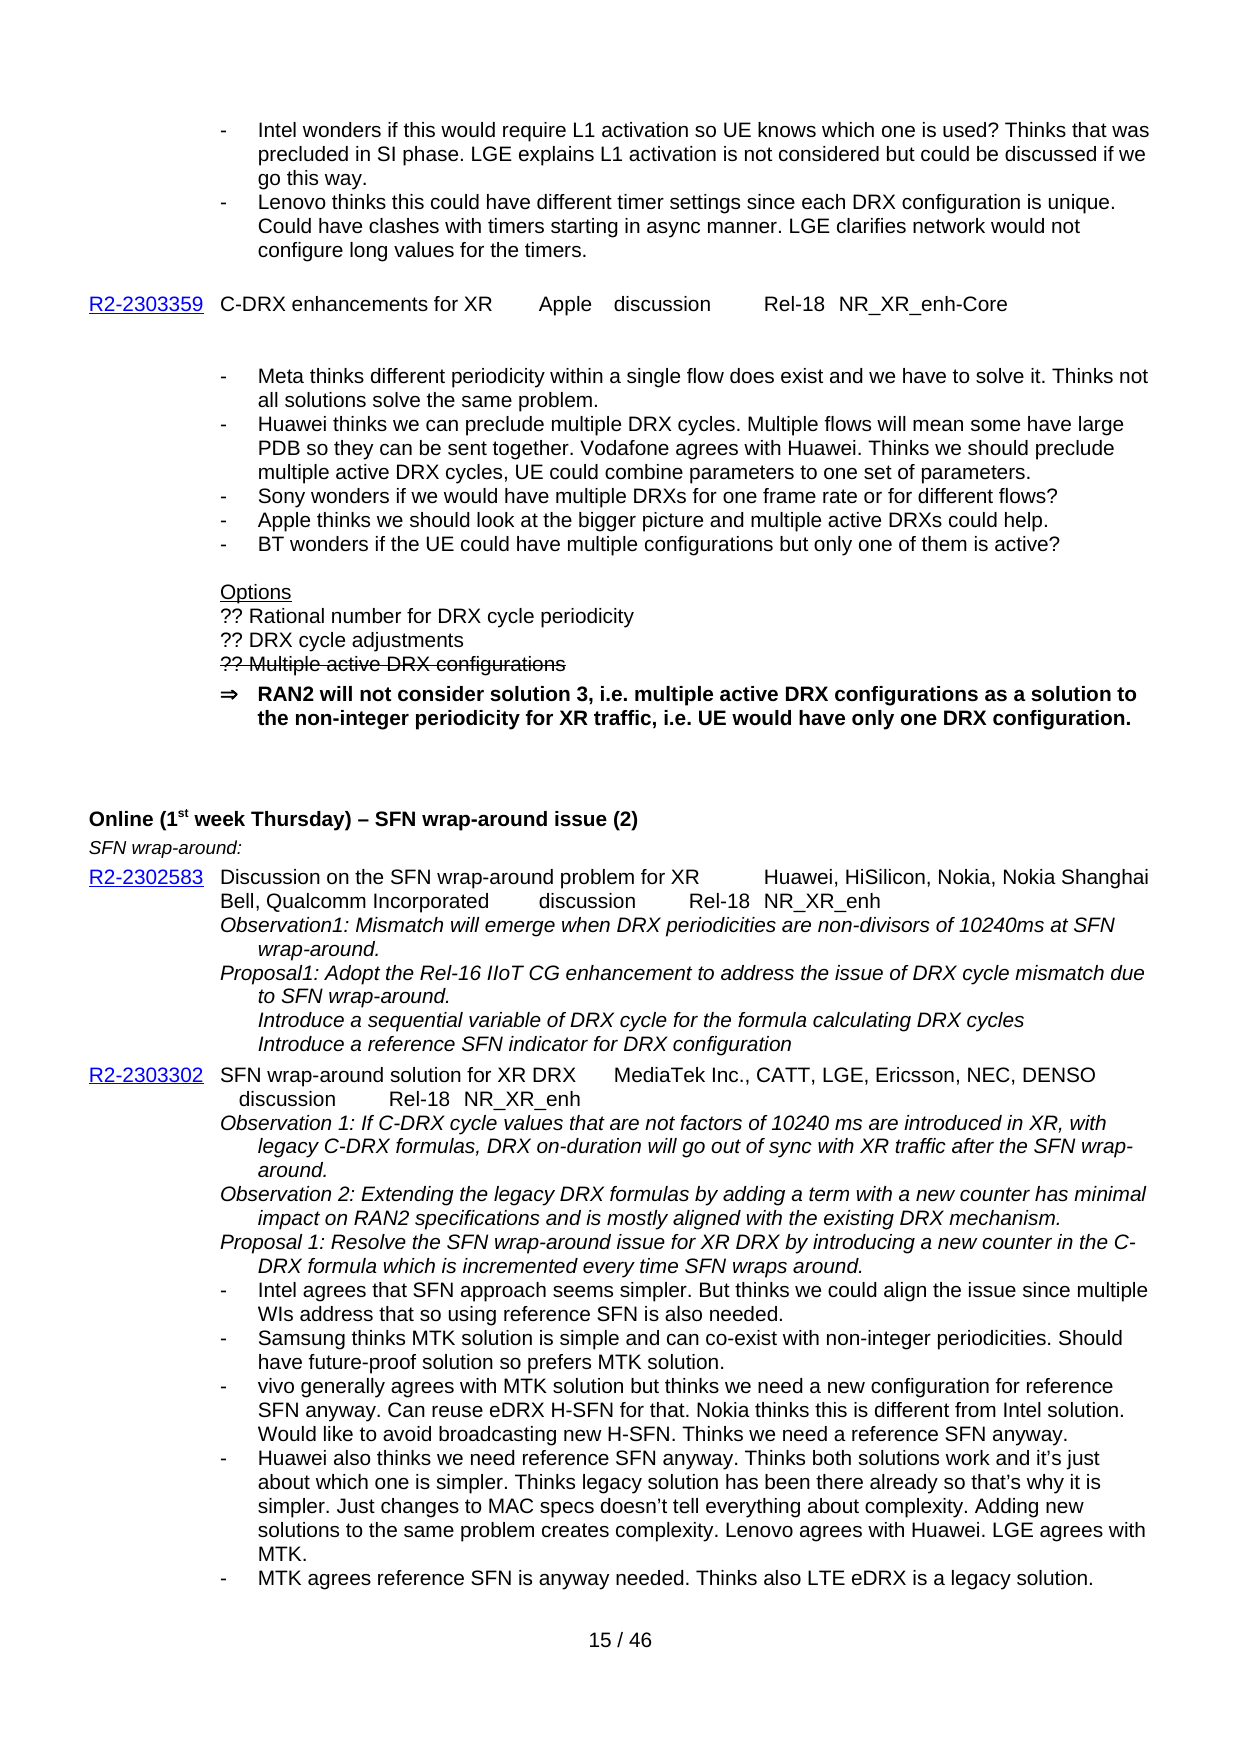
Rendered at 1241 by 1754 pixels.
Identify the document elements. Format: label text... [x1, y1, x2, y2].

text Online (1st week Thursday) – SFN wrap-around issue (2) [89, 807, 1152, 831]
text - Meta thinks different periodicity within a single flow does exist and we have to solve it. Thinks not all solutions solve the same problem. [220, 364, 1152, 412]
text - BT wonders if the UE could have multiple configurations but only one of them is active? [220, 532, 1152, 556]
text - Sony wonders if we would have multiple DRXs for one frame rate or for different flows? [220, 484, 1152, 508]
text - Huawei also thinks we need reference SFN anyway. Thinks both solutions work and it’s just about which one is simpler. Thinks legacy solution has been there already so that’s why it is simpler. Just changes to MAC specs doesn’t tell everything about complexity. Adding new solutions to the same problem creates complexity. Lenovo agrees with Huawei. LGE agrees with MTK. [220, 1446, 1152, 1566]
text Options [220, 579, 1152, 603]
text  Introduce a reference SFN indicator for DRX configuration [220, 1032, 1152, 1056]
text Observation1: Mismatch will emerge when DRX periodicities are non-divisors of 10240ms at SFN wrap-around. [220, 912, 1152, 960]
text - vivo generally agrees with MTK solution but thinks we need a new configuration for reference SFN anyway. Can reuse eDRX H-SFN for that. Nokia thinks this is different from Intel solution. Would like to avoid broadcasting new H-SFN. Thinks we need a reference SFN anyway. [220, 1374, 1152, 1446]
title R2-2302583 Discussion on the SFN wrap-around problem for XR Huawei, HiSilicon, Nokia, Nokia Shanghai Bell, Qualcomm Incorporated discussion Rel-18 NR_XR_enh [89, 864, 1152, 912]
text Observation 1: If C-DRX cycle values that are not factors of 10240 ms are introduced in XR, with legacy C-DRX formulas, DRX on-duration will go out of sync with XR traffic after the SFN wrap-around. [220, 1110, 1152, 1182]
text - Samsung thinks MTK solution is simple and can co-exist with non-integer periodicities. Should have future-proof solution so prefers MTK solution. [220, 1326, 1152, 1374]
text - Apple thinks we should look at the bigger picture and multiple active DRXs could help. [220, 508, 1152, 532]
text Observation 2: Extending the legacy DRX formulas by adding a term with a new counter has minimal impact on RAN2 specifications and is mostly aligned with the existing DRX mechanism. [220, 1182, 1152, 1230]
text SFN wrap-around: [89, 837, 1152, 858]
title R2-2303302 SFN wrap-around solution for XR DRX MediaTek Inc., CATT, LGE, Ericsson, NEC, DENSO discussion Rel-18 NR_XR_enh [89, 1062, 1152, 1110]
text - Intel agrees that SFN approach seems simpler. But thinks we could align the issue since multiple WIs address that so using reference SFN is also needed. [220, 1278, 1152, 1326]
text RAN2 will not consider solution 3, i.e. multiple active DRX configurations as a solution to the non-integer periodicity for XR traffic, i.e. UE would have only one DRX configuration. [220, 682, 1152, 730]
text ?? DRX cycle adjustments [220, 627, 1152, 651]
text Proposal 1: Resolve the SFN wrap-around issue for XR DRX by introducing a new counter in the C-DRX formula which is incremented every time SFN wraps around. [220, 1230, 1152, 1278]
text ?? Rational number for DRX cycle periodicity [220, 603, 1152, 627]
text - Huawei thinks we can preclude multiple DRX cycles. Multiple flows will mean some have large PDB so they can be sent together. Vodafone agrees with Huawei. Thinks we should preclude multiple active DRX cycles, UE could combine parameters to one set of parameters. [220, 412, 1152, 484]
text - Lenovo thinks this could have different timer settings since each DRX configuration is unique. Could have clashes with timers starting in async manner. LGE clarifies network would not configure long values for the timers. [220, 190, 1152, 262]
text - Intel wonders if this would require L1 activation so UE knows which one is used? Thinks that was precluded in SI phase. LGE explains L1 activation is not considered but could be discussed if we go this way. [220, 118, 1152, 190]
text - MTK agrees reference SFN is anyway needed. Thinks also LTE eDRX is a legacy solution. [220, 1566, 1152, 1589]
text ?? Multiple active DRX configurations [220, 651, 1152, 675]
text  Introduce a sequential variable of DRX cycle for the formula calculating DRX cycles [220, 1008, 1152, 1032]
title R2-2303359 C-DRX enhancements for XR Apple discussion Rel-18 NR_XR_enh-Core [89, 292, 1152, 316]
text Proposal1: Adopt the Rel-16 IIoT CG enhancement to address the issue of DRX cycle mismatch due to SFN wrap-around. [220, 960, 1152, 1008]
